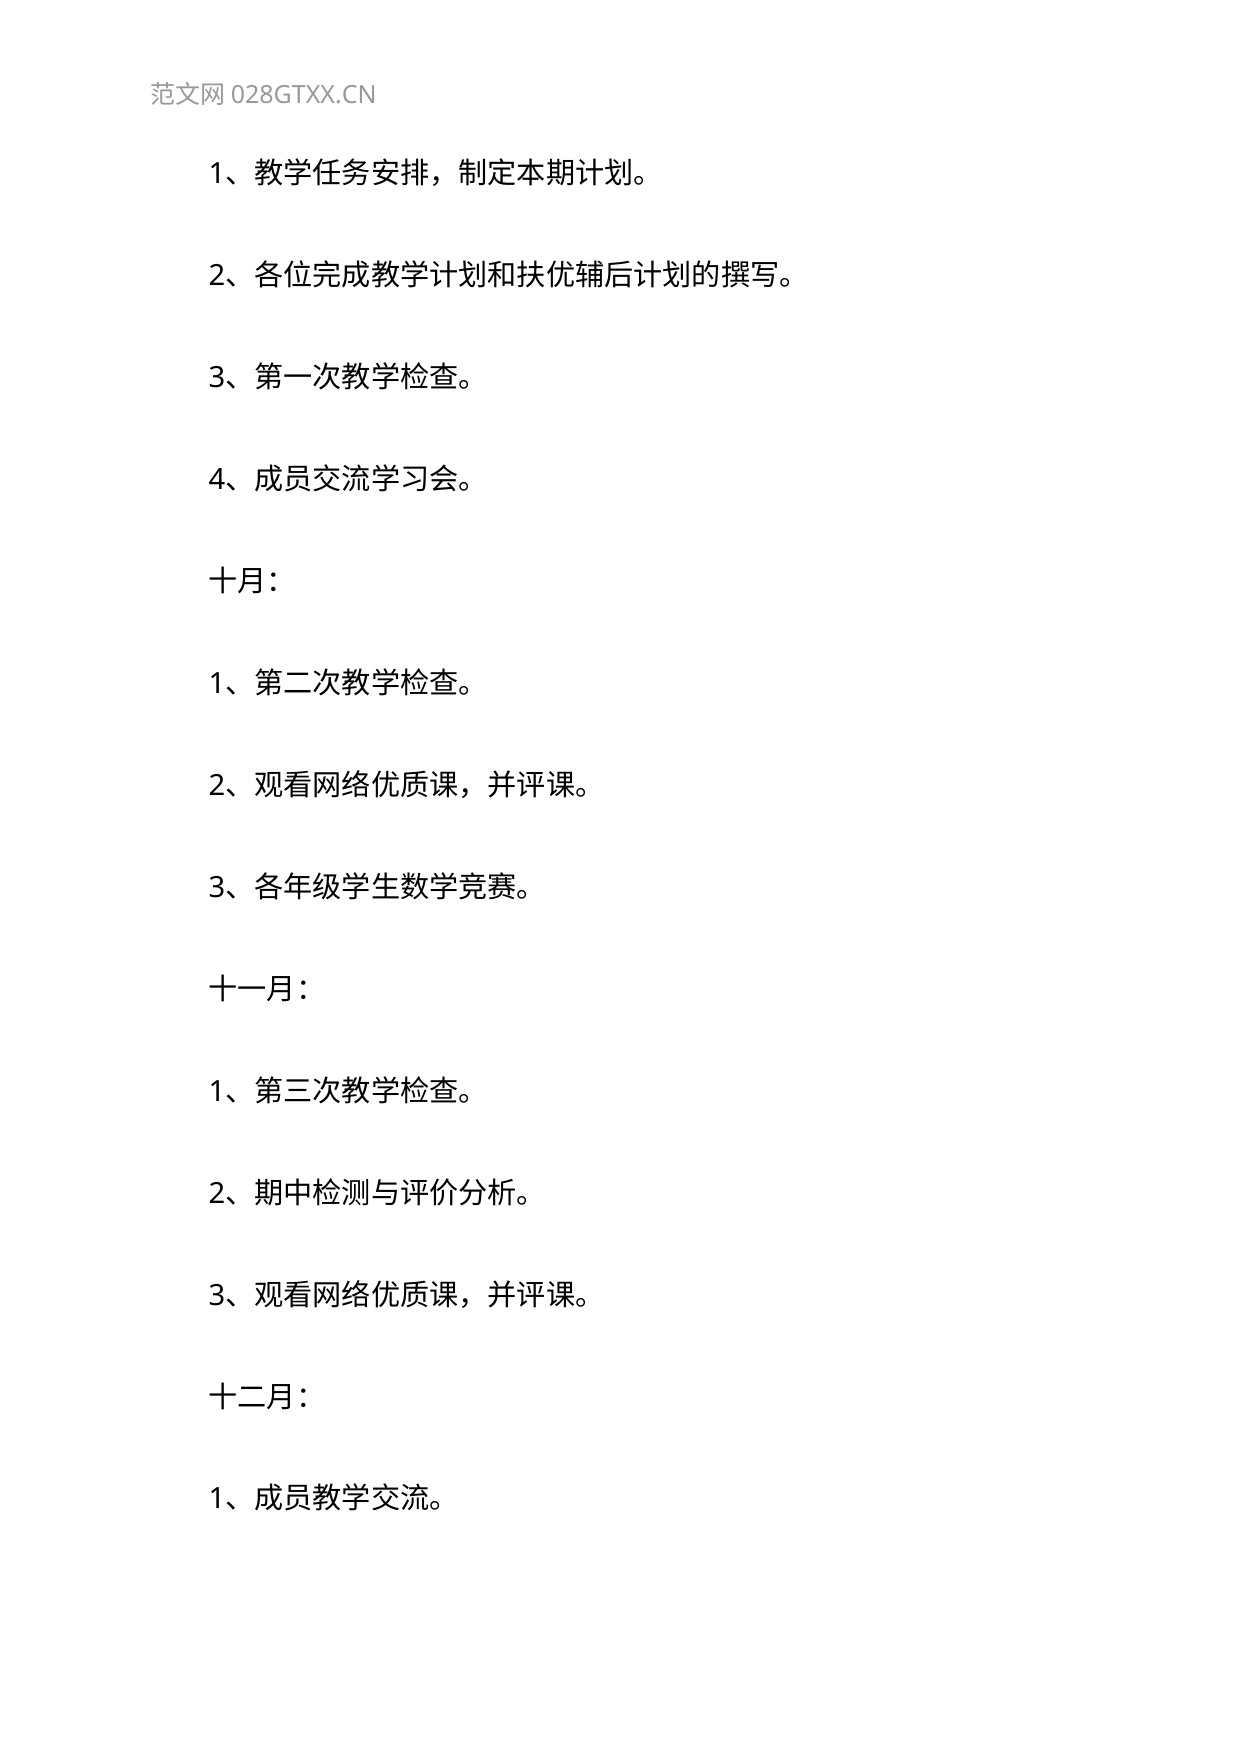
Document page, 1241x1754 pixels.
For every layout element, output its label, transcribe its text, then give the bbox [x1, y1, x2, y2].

text 1、第三次教学检查。 [150, 1067, 1090, 1110]
text 十一月： [150, 966, 1090, 1008]
text 1、成员教学交流。 [150, 1475, 1090, 1517]
text 1、教学任务安排，制定本期计划。 [150, 150, 1090, 192]
text 4、成员交流学习会。 [150, 456, 1090, 498]
text 2、期中检测与评价分析。 [150, 1169, 1090, 1212]
text 十二月： [150, 1373, 1090, 1416]
text 1、第二次教学检查。 [150, 660, 1090, 702]
text 2、观看网络优质课，并评课。 [150, 762, 1090, 804]
text 3、观看网络优质课，并评课。 [150, 1271, 1090, 1314]
text 3、各年级学生数学竞赛。 [150, 864, 1090, 906]
text 2、各位完成教学计划和扶优辅后计划的撰写。 [150, 252, 1090, 294]
text 十月： [150, 558, 1090, 600]
text 3、第一次教学检查。 [150, 354, 1090, 396]
